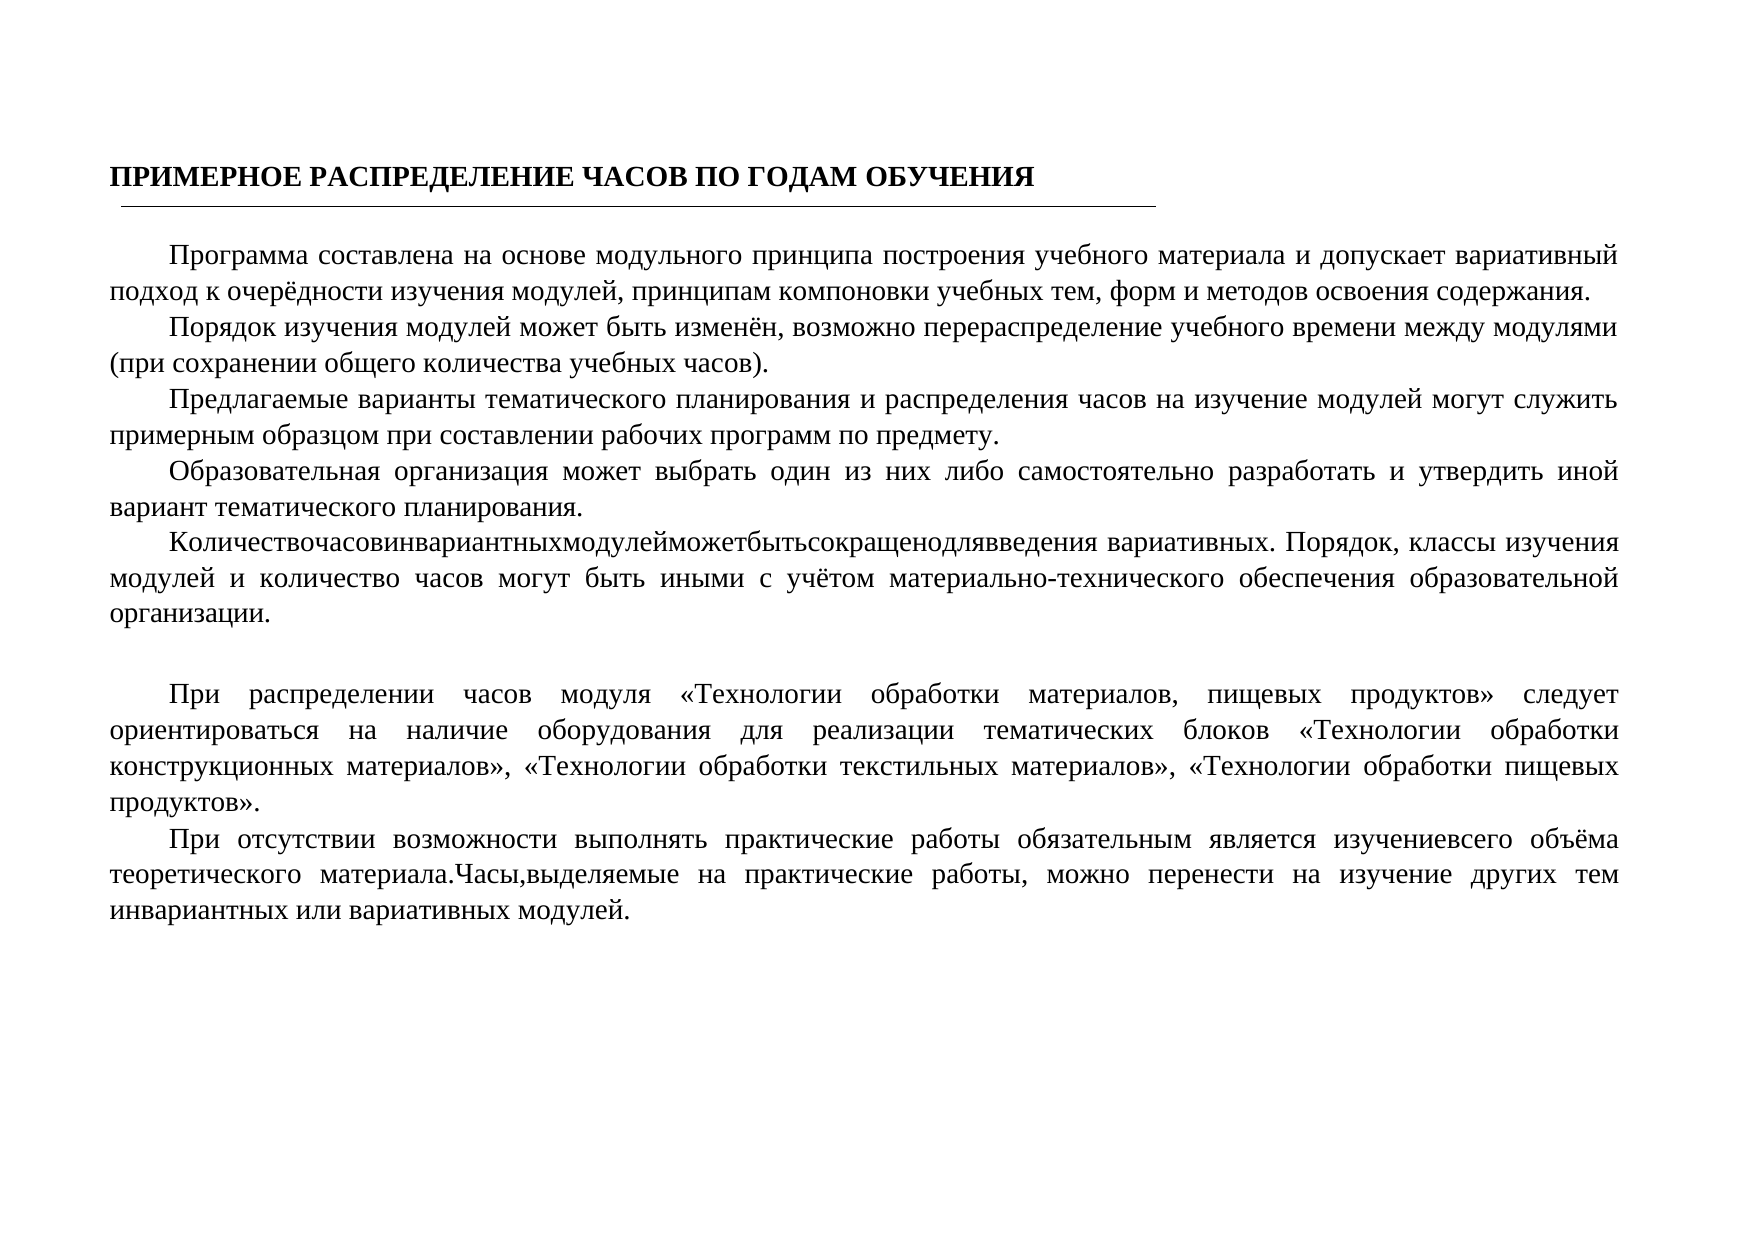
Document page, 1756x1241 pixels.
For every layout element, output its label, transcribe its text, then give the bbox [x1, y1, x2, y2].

text Предлагаемые варианты тематического планирования и распределения часов на изучение модулей могут служить примерным образцом при составлении рабочих программ по предмету. [109, 381, 1619, 451]
text Порядок изучения модулей может быть изменён, возможно перераспределение учебного времени между модулями (при сохранении общего количества учебных часов). [109, 309, 1619, 378]
text Программа составлена на основе модульного принципа построения учебного материала и допускает вариативный подход к очерёдности изучения модулей, принципам компоновки учебных тем, форм и методов освоения содержания. [109, 237, 1619, 307]
text Количествочасовинвариантныхмодулейможетбытьсокращенодлявведения вариативных. Порядок, классы изучения модулей и количество часов могут быть иными с учётом материально-технического обеспечения образовательной организации. [109, 524, 1620, 629]
subtitle ПРИМЕРНОЕ РАСПРЕДЕЛЕНИЕ ЧАСОВ ПО ГОДАМ ОБУЧЕНИЯ [109, 159, 1636, 193]
text При отсутствии возможности выполнять практические работы обязательным является изучениевсего объёма теоретического материала.Часы,выделяемые на практические работы, можно перенести на изучение других тем инвариантных или вариативных модулей. [109, 821, 1620, 925]
text При распределении часов модуля «Технологии обработки материалов, пищевых продуктов» следует ориентироваться на наличие оборудования для реализации тематических блоков «Технологии обработки конструкционных материалов», «Технологии обработки текстильных материалов», «Технологии обработки пищевых продуктов». [109, 676, 1620, 818]
text Образовательная организация может выбрать один из них либо самостоятельно разработать и утвердить иной вариант тематического планирования. [109, 453, 1620, 522]
